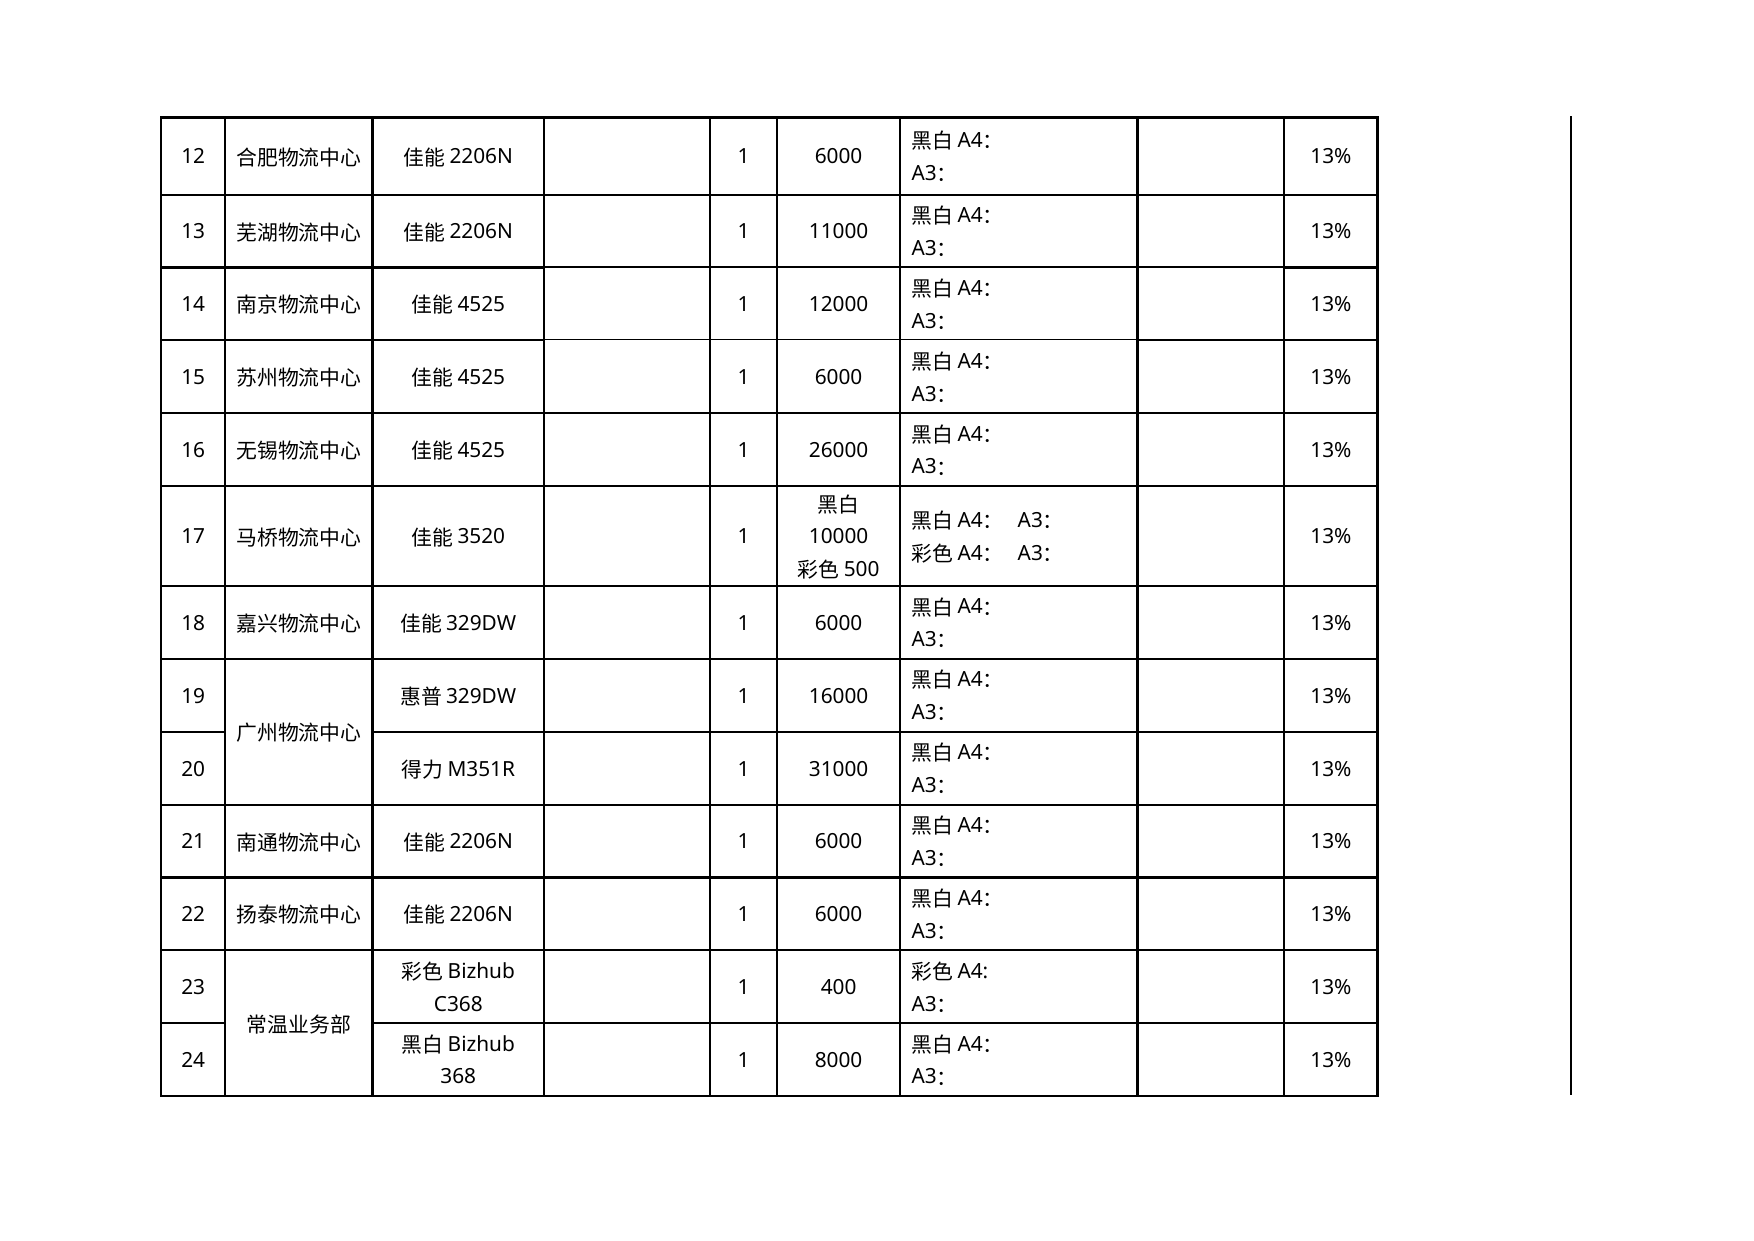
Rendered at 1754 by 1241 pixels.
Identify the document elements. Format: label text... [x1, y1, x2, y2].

table_cell 黑白A4： A3： [901, 660, 1136, 731]
table_cell 400 [778, 951, 899, 1022]
table_cell [1139, 1024, 1283, 1095]
table_cell 得力M351R [374, 733, 543, 803]
table_cell 16000 [778, 660, 899, 731]
table_cell 13% [1285, 806, 1376, 876]
table_cell [1139, 119, 1283, 193]
table_cell [545, 587, 709, 658]
table_cell 黑白A4： A3： [901, 414, 1136, 485]
table_cell 佳能329DW [374, 587, 543, 658]
table_cell 彩色Bizhub C368 [374, 951, 543, 1022]
table_cell 黑白A4： A3： [901, 340, 1136, 412]
table_cell 合肥物流中心 [226, 119, 371, 193]
table_cell 13% [1285, 414, 1376, 485]
table_cell 31000 [778, 733, 899, 803]
table_cell 佳能2206N [374, 119, 543, 193]
table_cell 1 [711, 414, 776, 485]
table_cell 6000 [778, 806, 899, 876]
table_cell [545, 414, 709, 485]
table_cell 6000 [778, 119, 899, 193]
table_cell [545, 879, 709, 949]
table_cell 13% [1285, 341, 1376, 412]
table_cell 惠普329DW [374, 660, 543, 731]
table_cell [1139, 487, 1283, 585]
table_cell 13% [1285, 587, 1376, 658]
table_cell 13% [1285, 487, 1376, 585]
table_cell 佳能2206N [374, 879, 543, 949]
table_cell [1139, 733, 1283, 803]
table_cell 13% [1285, 951, 1376, 1022]
table_cell 1 [711, 340, 776, 412]
table_cell 13% [1285, 196, 1376, 266]
table_cell 1 [711, 806, 776, 876]
table_cell [545, 951, 709, 1022]
table_cell 佳能4525 [374, 341, 543, 412]
table_cell 12 [162, 119, 224, 193]
table_cell 黑白A4： A3： [901, 806, 1136, 876]
table_cell 1 [711, 733, 776, 803]
table_cell [545, 487, 709, 585]
table_cell 黑白A4： A3： [901, 1024, 1136, 1095]
table_cell [545, 340, 709, 412]
table_cell 1 [711, 196, 776, 266]
table_cell 16 [162, 414, 224, 485]
table_cell [545, 660, 709, 731]
table_cell [1139, 951, 1283, 1022]
table_cell 6000 [778, 879, 899, 949]
table_cell 南通物流中心 [226, 806, 371, 876]
table_cell [545, 806, 709, 876]
table_cell 黑白A4： A3： [901, 733, 1136, 803]
table_cell 广州物流中心 [226, 660, 371, 803]
table_cell 芜湖物流中心 [226, 196, 371, 266]
table_cell 12000 [778, 268, 899, 339]
table_cell 嘉兴物流中心 [226, 587, 371, 658]
table_cell 20 [162, 733, 224, 803]
table_cell 1 [711, 587, 776, 658]
table_cell 1 [711, 951, 776, 1022]
table_cell 黑白A4： A3： [901, 268, 1136, 339]
table_cell 13% [1285, 879, 1376, 949]
table_cell 马桥物流中心 [226, 487, 371, 585]
table_cell 21 [162, 806, 224, 876]
table_cell 无锡物流中心 [226, 414, 371, 485]
table_cell 黑白A4： A3： [901, 196, 1136, 266]
table_cell 15 [162, 341, 224, 412]
table_cell 1 [711, 1024, 776, 1095]
table_cell 6000 [778, 587, 899, 658]
table_cell [545, 268, 709, 339]
table_cell 1 [711, 487, 776, 585]
table_cell 18 [162, 587, 224, 658]
table_cell [1139, 196, 1283, 266]
table_cell 黑白A4： A3： 彩色A4： A3： [901, 487, 1136, 585]
table_cell [545, 733, 709, 803]
table_cell 17 [162, 487, 224, 585]
table_cell 11000 [778, 196, 899, 266]
table_cell 佳能3520 [374, 487, 543, 585]
table_cell 8000 [778, 1024, 899, 1095]
table_cell 22 [162, 879, 224, 949]
table_cell 佳能4525 [374, 414, 543, 485]
table_cell 佳能4525 [374, 269, 543, 339]
table_cell 扬泰物流中心 [226, 879, 371, 949]
table_cell [545, 196, 709, 266]
table_cell 19 [162, 660, 224, 731]
table_cell 佳能2206N [374, 196, 543, 266]
table_cell 黑白10000 彩色500 [778, 487, 899, 585]
table_cell 13% [1285, 119, 1376, 193]
table_cell 佳能2206N [374, 806, 543, 876]
table_cell 常温业务部 [226, 951, 371, 1095]
table_cell 黑白A4： A3： [901, 879, 1136, 949]
table_cell 26000 [778, 414, 899, 485]
table_cell [545, 1024, 709, 1095]
table_cell [1139, 879, 1283, 949]
table_cell 13% [1285, 269, 1376, 339]
table_cell 1 [711, 268, 776, 339]
table_cell [1139, 341, 1283, 412]
table_cell 黑白A4： A3： [901, 587, 1136, 658]
table_cell [1139, 268, 1283, 339]
table_cell 1 [711, 119, 776, 193]
table_cell 黑白A4： A3： [901, 119, 1136, 193]
table_cell [545, 119, 709, 193]
table_cell 24 [162, 1024, 224, 1095]
table_cell 6000 [778, 340, 899, 412]
table_cell [1139, 587, 1283, 658]
table_cell 23 [162, 951, 224, 1022]
table_cell [1139, 806, 1283, 876]
table_cell 13% [1285, 733, 1376, 803]
table_cell 14 [162, 269, 224, 339]
table_cell 13% [1285, 1024, 1376, 1095]
table_cell [1139, 660, 1283, 731]
table_cell 南京物流中心 [226, 269, 371, 339]
table_cell 13% [1285, 660, 1376, 731]
table_cell 黑白Bizhub 368 [374, 1024, 543, 1095]
table_cell 1 [711, 660, 776, 731]
table_cell [1139, 414, 1283, 485]
table_cell 苏州物流中心 [226, 341, 371, 412]
table_cell 彩色A4: A3： [901, 951, 1136, 1022]
table_cell 1 [711, 879, 776, 949]
table_cell 13 [162, 196, 224, 266]
